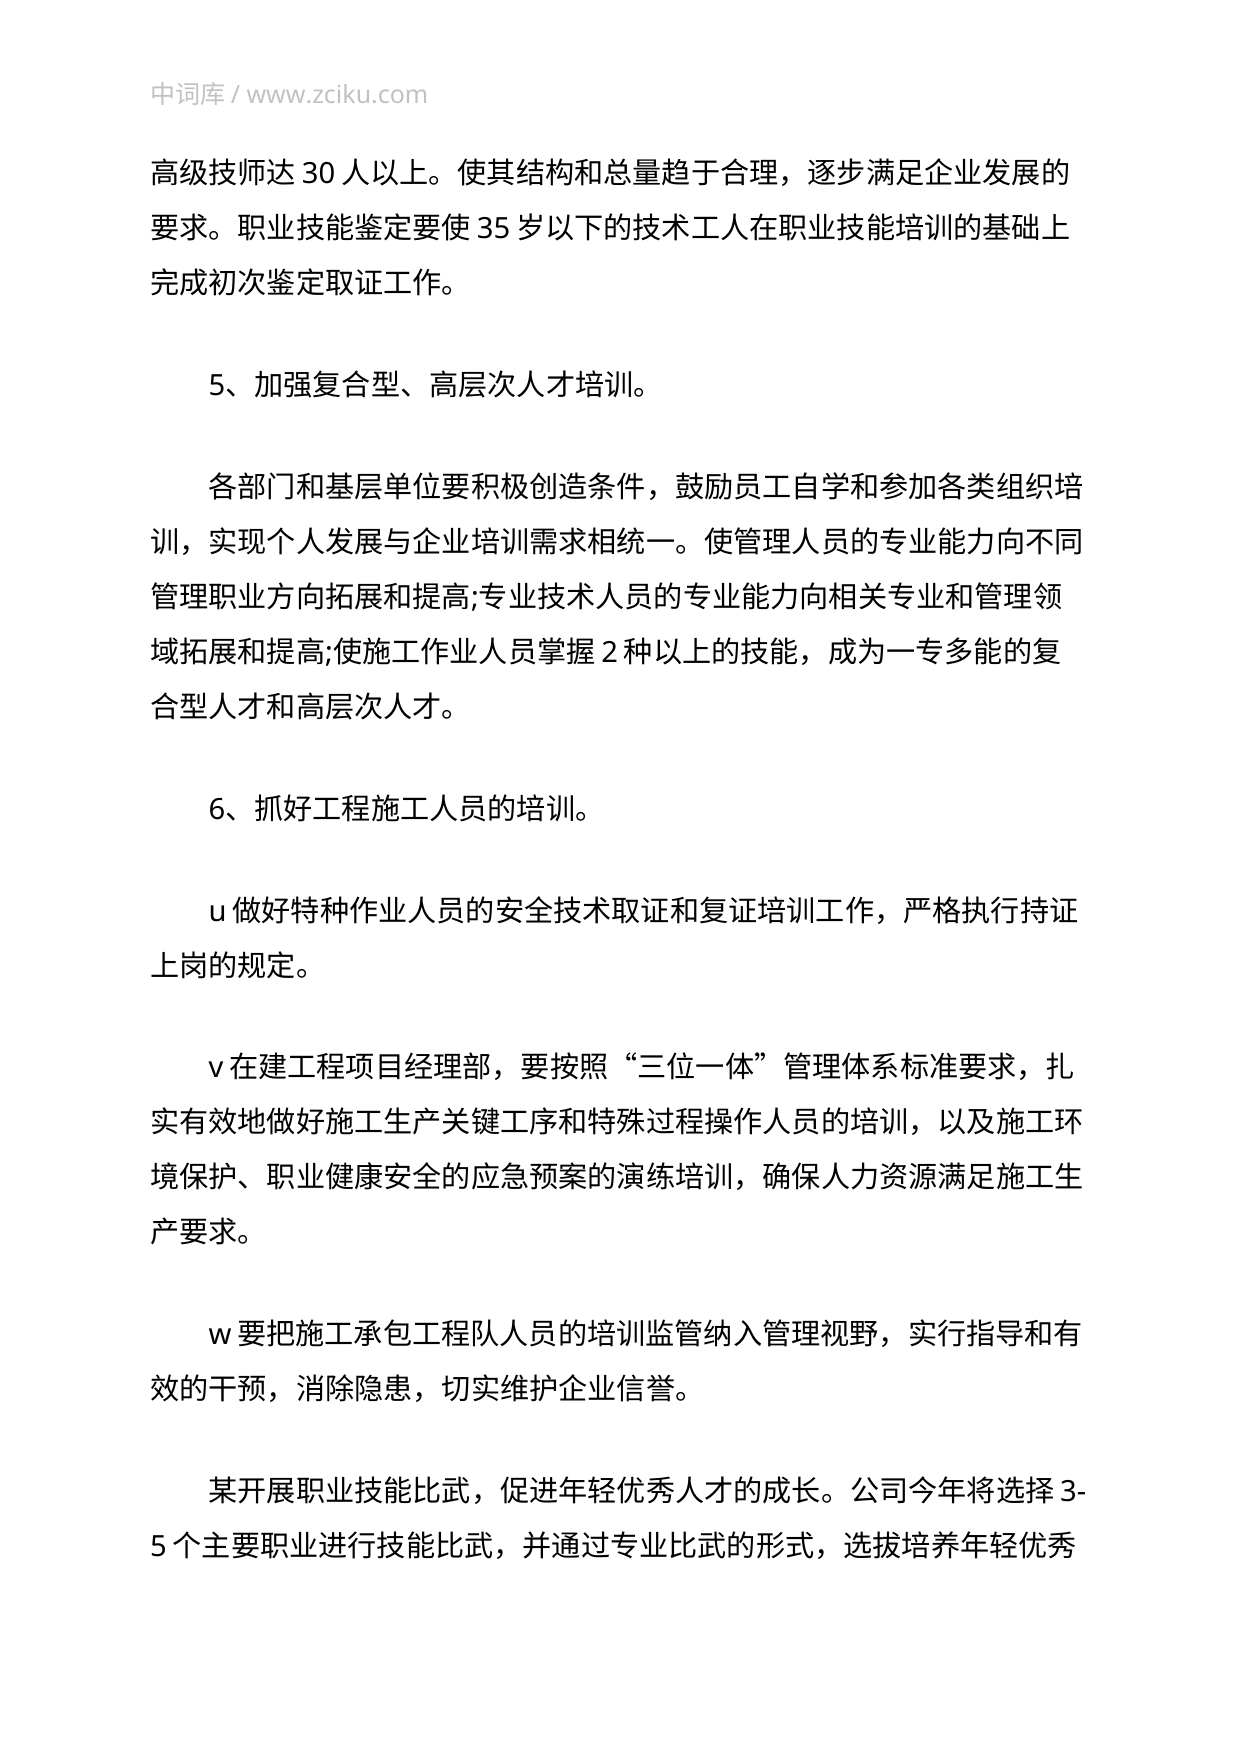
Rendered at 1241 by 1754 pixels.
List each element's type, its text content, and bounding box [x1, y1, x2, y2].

text 各部门和基层单位要积极创造条件，鼓励员工自学和参加各类组织培训，实现个人发展与企业培训需求相统一。使管理人员的专业能力向不同管理职业方向拓展和提高;专业技术人员的专业能力向相关专业和管理领域拓展和提高;使施工作业人员掌握2种以上的技能，成为一专多能的复合型人才和高层次人才。 [150, 464, 1090, 726]
text 5、加强复合型、高层次人才培训。 [150, 362, 1090, 404]
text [150, 150, 1090, 302]
text u做好特种作业人员的安全技术取证和复证培训工作，严格执行持证上岗的规定。 [150, 887, 1090, 984]
text 6、抓好工程施工人员的培训。 [150, 785, 1090, 828]
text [150, 1467, 1090, 1565]
text w要把施工承包工程队人员的培训监管纳入管理视野，实行指导和有效的干预，消除隐患，切实维护企业信誉。 [150, 1311, 1090, 1408]
text v在建工程项目经理部，要按照“三位一体”管理体系标准要求，扎实有效地做好施工生产关键工序和特殊过程操作人员的培训，以及施工环境保护、职业健康安全的应急预案的演练培训，确保人力资源满足施工生产要求。 [150, 1044, 1090, 1251]
